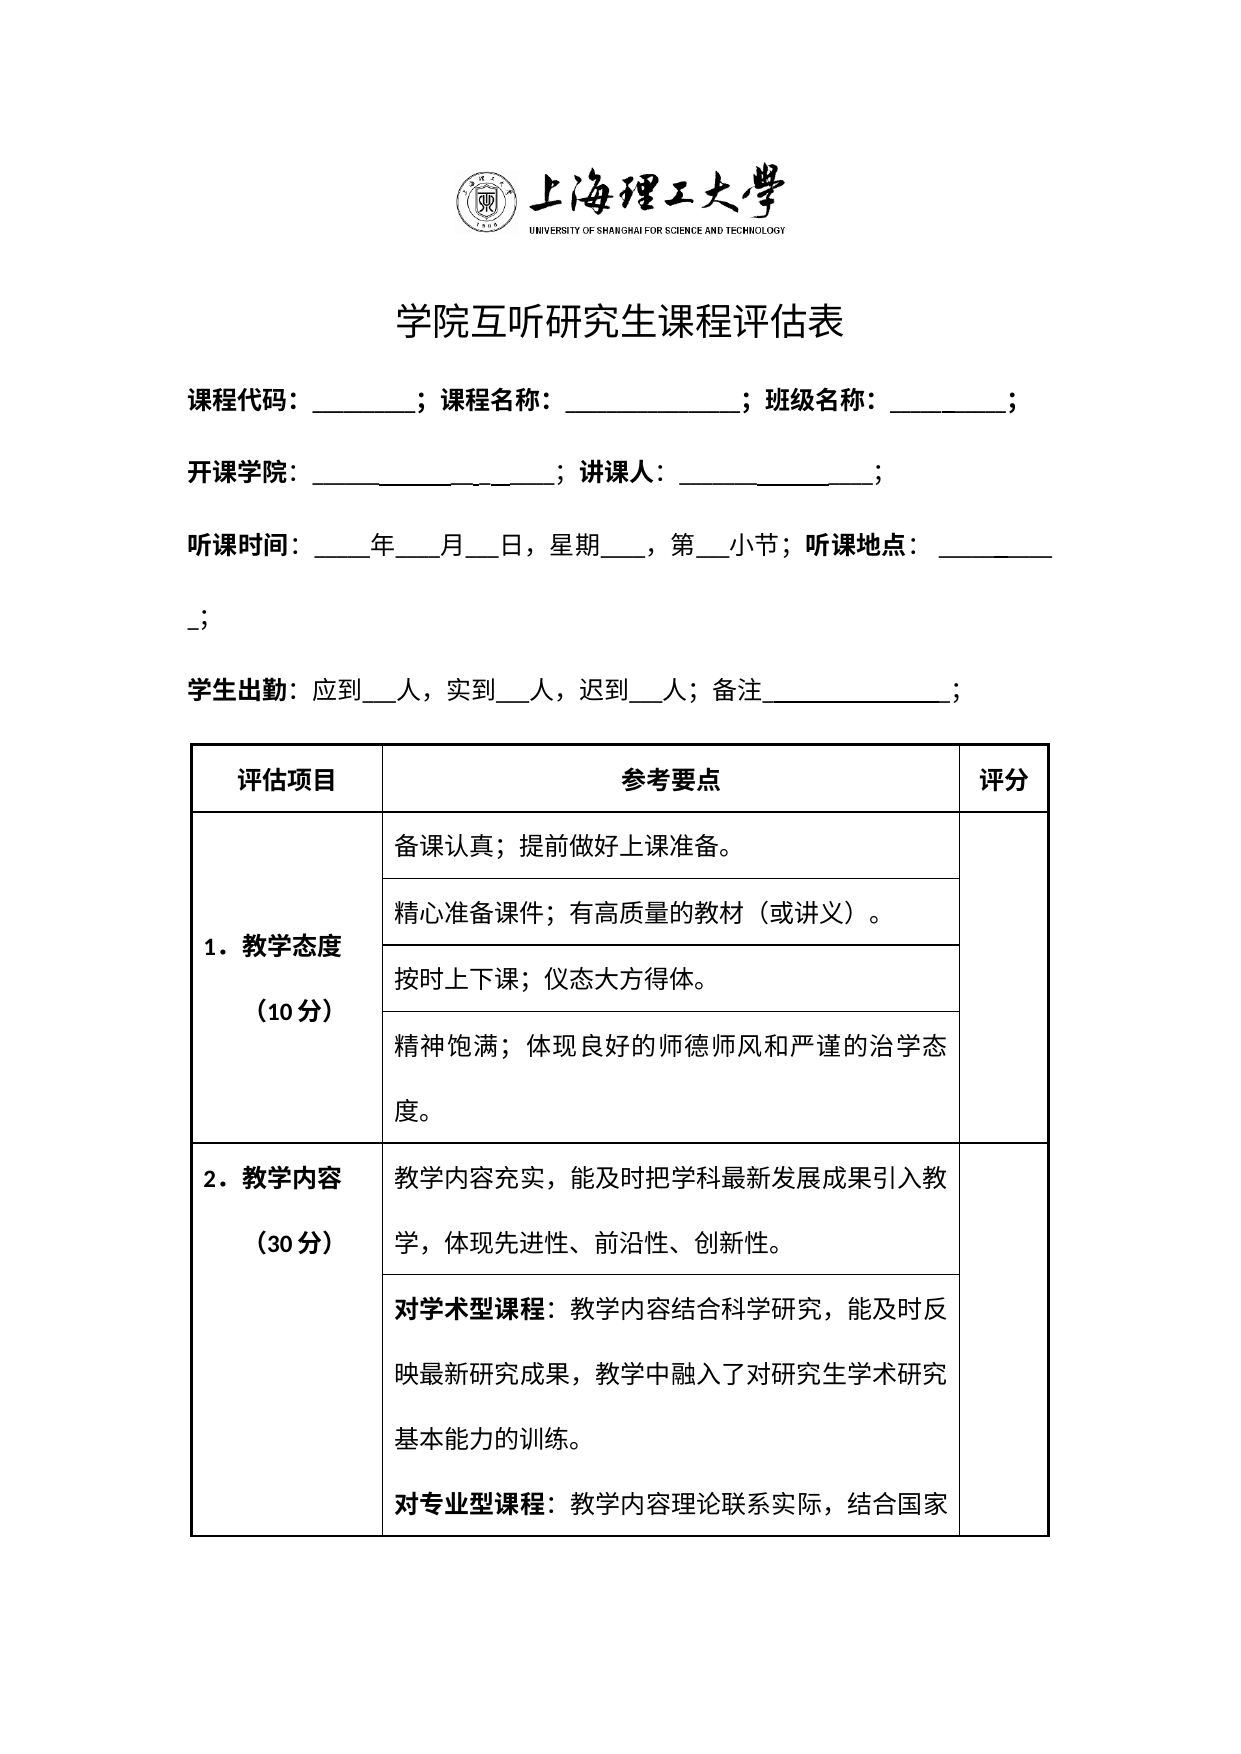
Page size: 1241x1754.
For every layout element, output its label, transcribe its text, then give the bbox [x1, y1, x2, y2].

table_cell 备课认真；提前做好上课准备。 [383, 813, 959, 877]
table_cell [960, 813, 1047, 1142]
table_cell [383, 1275, 959, 1535]
table_header 参考要点 [383, 746, 959, 811]
text 课程代码：__________；课程名称：_________________；班级名称：_____ _____； [187, 380, 1053, 417]
table_cell 精心准备课件；有高质量的教材（或讲义）。 [383, 879, 959, 944]
text 学生出勤：应到___人，实到___人，迟到___人；备注__ __； [187, 670, 1053, 707]
text 开课学院：______ __ _ ____；讲课人：_______ ____； [187, 453, 1053, 489]
table_cell [960, 1144, 1047, 1535]
picture [454, 162, 786, 243]
table_header 评分 [960, 746, 1047, 811]
table_header 评估项目 [193, 746, 382, 811]
table_cell 教学内容充实，能及时把学科最新发展成果引入教学，体现先进性、前沿性、创新性。 [383, 1144, 959, 1274]
table_cell 精神饱满；体现良好的师德师风和严谨的治学态度。 [383, 1012, 959, 1142]
table_cell 按时上下课；仪态大方得体。 [383, 946, 959, 1011]
table_cell 教学内容 （30分） [193, 1144, 382, 1535]
table_cell 教学态度 （10分） [193, 813, 382, 1142]
text 学院互听研究生课程评估表 [187, 292, 1053, 346]
text 听课时间：_____年____月___日，星期____，第___小节；听课地点： _____ _____； [187, 525, 1053, 634]
